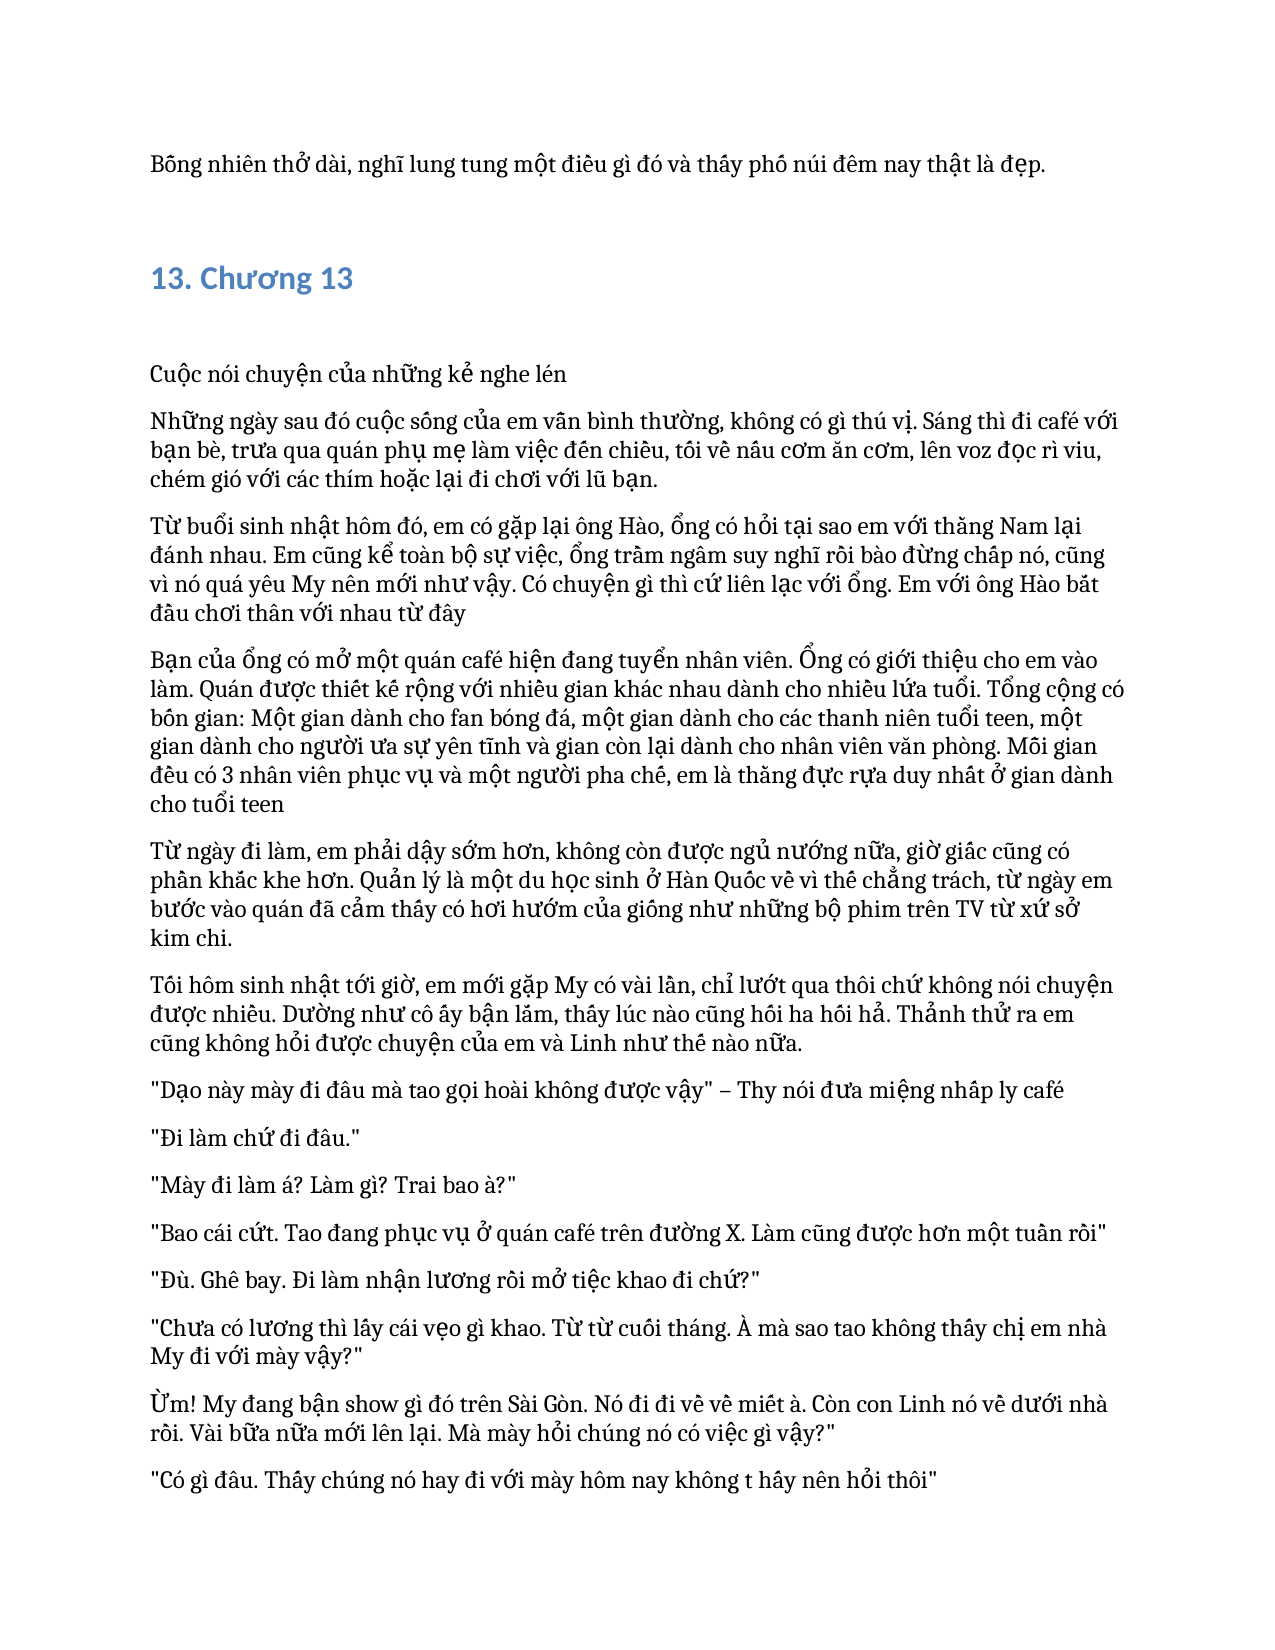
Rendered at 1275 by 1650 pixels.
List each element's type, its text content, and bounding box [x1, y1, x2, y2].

text "Chưa có lương thì lấy cái vẹo gì khao. Từ từ cuối tháng. À mà sao tao không thấy chị em nhà My đi với mày vậy?" [150, 1313, 1125, 1371]
subtitle 13. Chương 13 [150, 257, 1125, 298]
text "Đù. Ghê bay. Đi làm nhận lương rồi mở tiệc khao đi chứ?" [150, 1266, 1125, 1295]
text Bạn của ổng có mở một quán café hiện đang tuyển nhân viên. Ổng có giới thiệu cho em vào làm. Quán được thiết kế rộng với nhiều gian khác nhau dành cho nhiều lứa tuổi. Tổng cộng có bốn gian: Một gian dành cho fan bóng đá, một gian dành cho các thanh niên tuổi teen, một gian dành cho người ưa sự yên tĩnh và gian còn lại dành cho nhân viên văn phòng. Mỗi gian đều có 3 nhân viên phục vụ và một người pha chế, em là thằng đực rựa duy nhất ở gian dành cho tuổi teen [150, 646, 1125, 818]
text "Dạo này mày đi đâu mà tao gọi hoài không được vậy" – Thy nói đưa miệng nhấp ly café [150, 1076, 1125, 1105]
text Từ ngày đi làm, em phải dậy sớm hơn, không còn được ngủ nướng nữa, giờ giấc cũng có phần khắc khe hơn. Quản lý là một du học sinh ở Hàn Quốc về vì thế chẳng trách, từ ngày em bước vào quán đã cảm thấy có hơi hướm của giống như những bộ phim trên TV từ xứ sở kim chi. [150, 837, 1125, 952]
text "Bao cái cứt. Tao đang phục vụ ở quán café trên đường X. Làm cũng được hơn một tuần rồi" [150, 1218, 1125, 1247]
text "Mày đi làm á? Làm gì? Trai bao à?" [150, 1171, 1125, 1200]
text Ừm! My đang bận show gì đó trên Sài Gòn. Nó đi đi về về miết à. Còn con Linh nó về dưới nhà rồi. Vài bữa nữa mới lên lại. Mà mày hỏi chúng nó có việc gì vậy?" [150, 1390, 1125, 1447]
text Từ buổi sinh nhật hôm đó, em có gặp lại ông Hào, ổng có hỏi tại sao em với thằng Nam lại đánh nhau. Em cũng kể toàn bộ sự việc, ổng trầm ngâm suy nghĩ rồi bào đừng chấp nó, cũng vì nó quá yêu My nên mới như vậy. Có chuyện gì thì cứ liên lạc với ổng. Em với ông Hào bắt đầu chơi thân với nhau từ đây [150, 512, 1125, 627]
text Những ngày sau đó cuộc sống của em vẫn bình thường, không có gì thú vị. Sáng thì đi café với bạn bè, trưa qua quán phụ mẹ làm việc đến chiều, tối về nấu cơm ăn cơm, lên voz đọc rì viu, chém gió với các thím hoặc lại đi chơi với lũ bạn. [150, 407, 1125, 493]
text Tối hôm sinh nhật tới giờ, em mới gặp My có vài lần, chỉ lướt qua thôi chứ không nói chuyện được nhiều. Dường như cô ấy bận lắm, thấy lúc nào cũng hối ha hối hả. Thảnh thử ra em cũng không hỏi được chuyện của em và Linh như thế nào nữa. [150, 971, 1125, 1057]
text "Đi làm chứ đi đâu." [150, 1123, 1125, 1152]
text Bỗng nhiên thở dài, nghĩ lung tung một điều gì đó và thấy phố núi đêm nay thật là đẹp. [150, 150, 1125, 236]
text ﻿Cuộc nói chuyện của những kẻ nghe lén [150, 302, 1125, 388]
text "Có gì đâu. Thấy chúng nó hay đi với mày hôm nay không t hấy nên hỏi thôi" [150, 1466, 1125, 1495]
